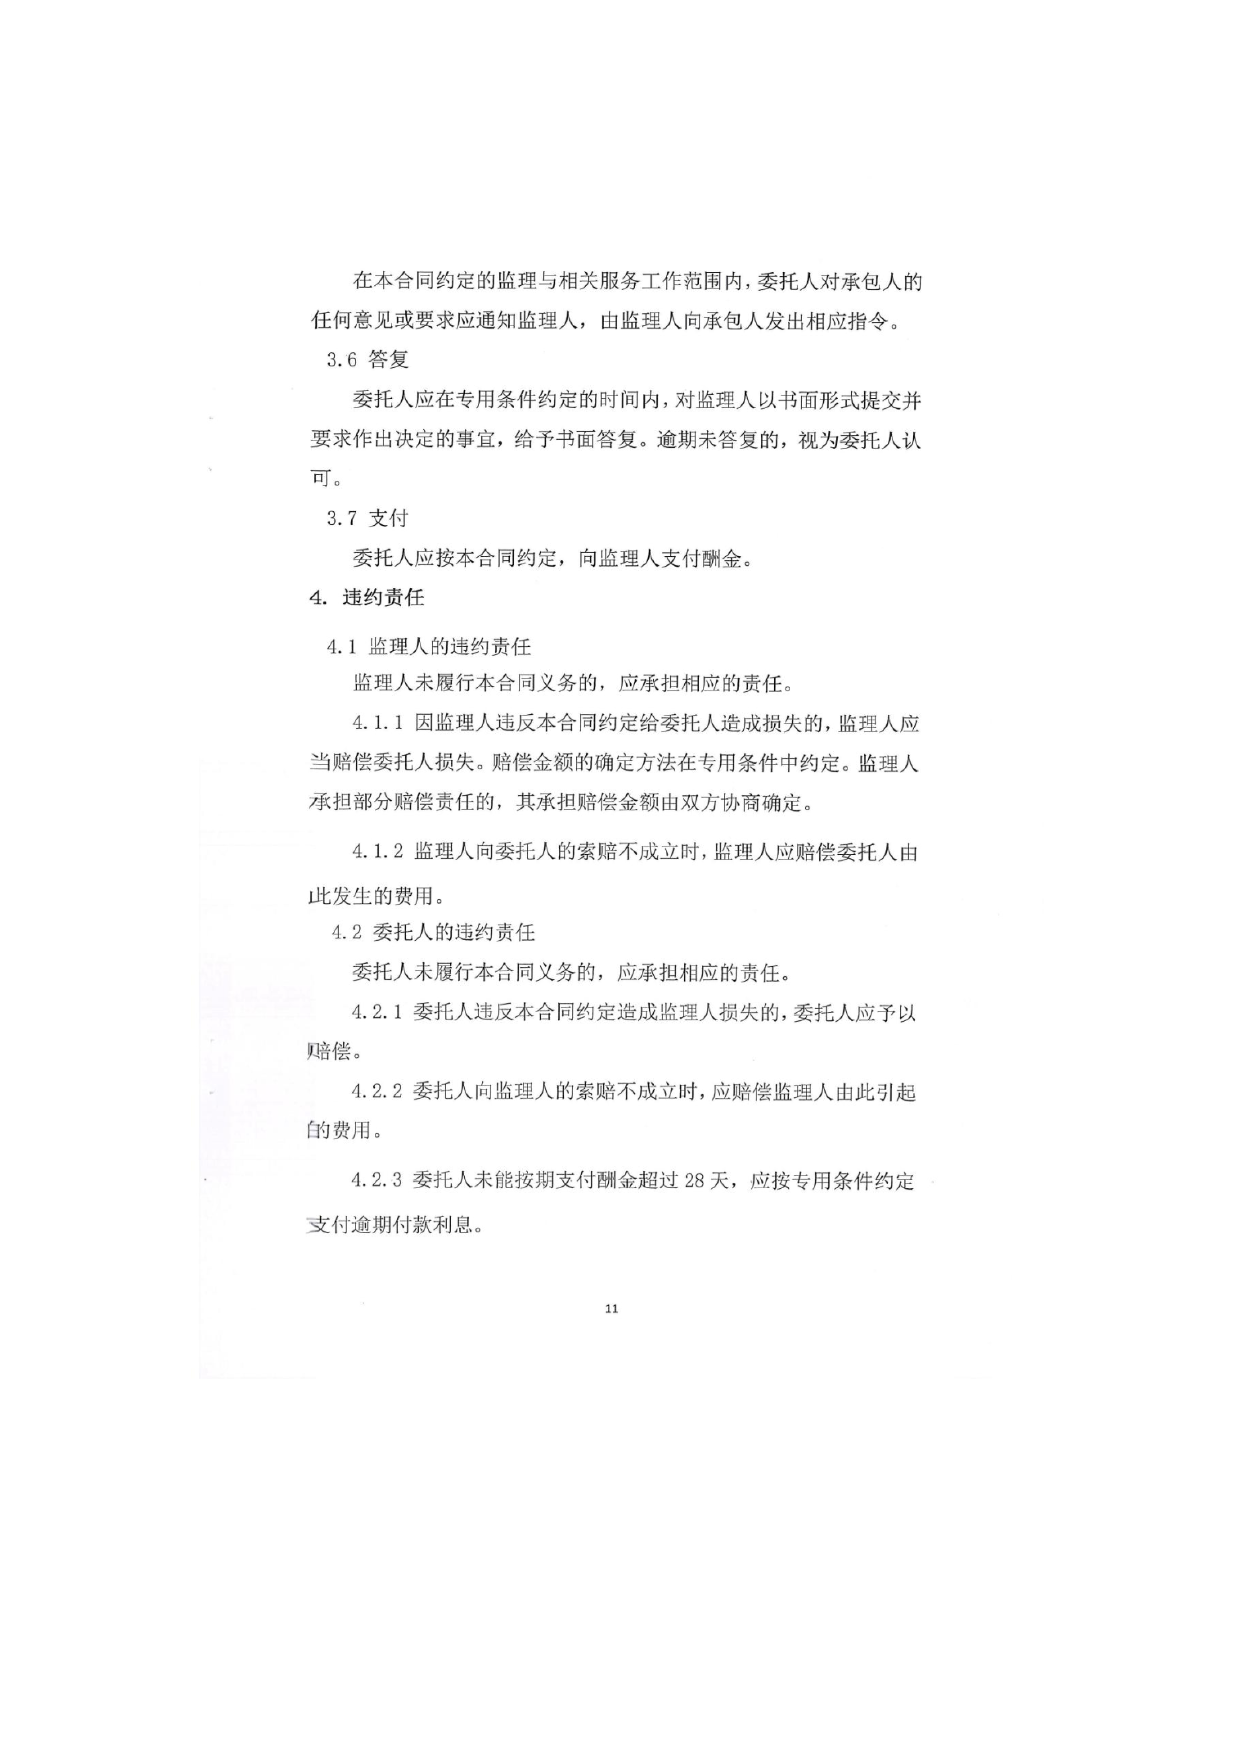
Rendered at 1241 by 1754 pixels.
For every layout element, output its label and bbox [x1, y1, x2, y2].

picture [188, 163, 1052, 1389]
